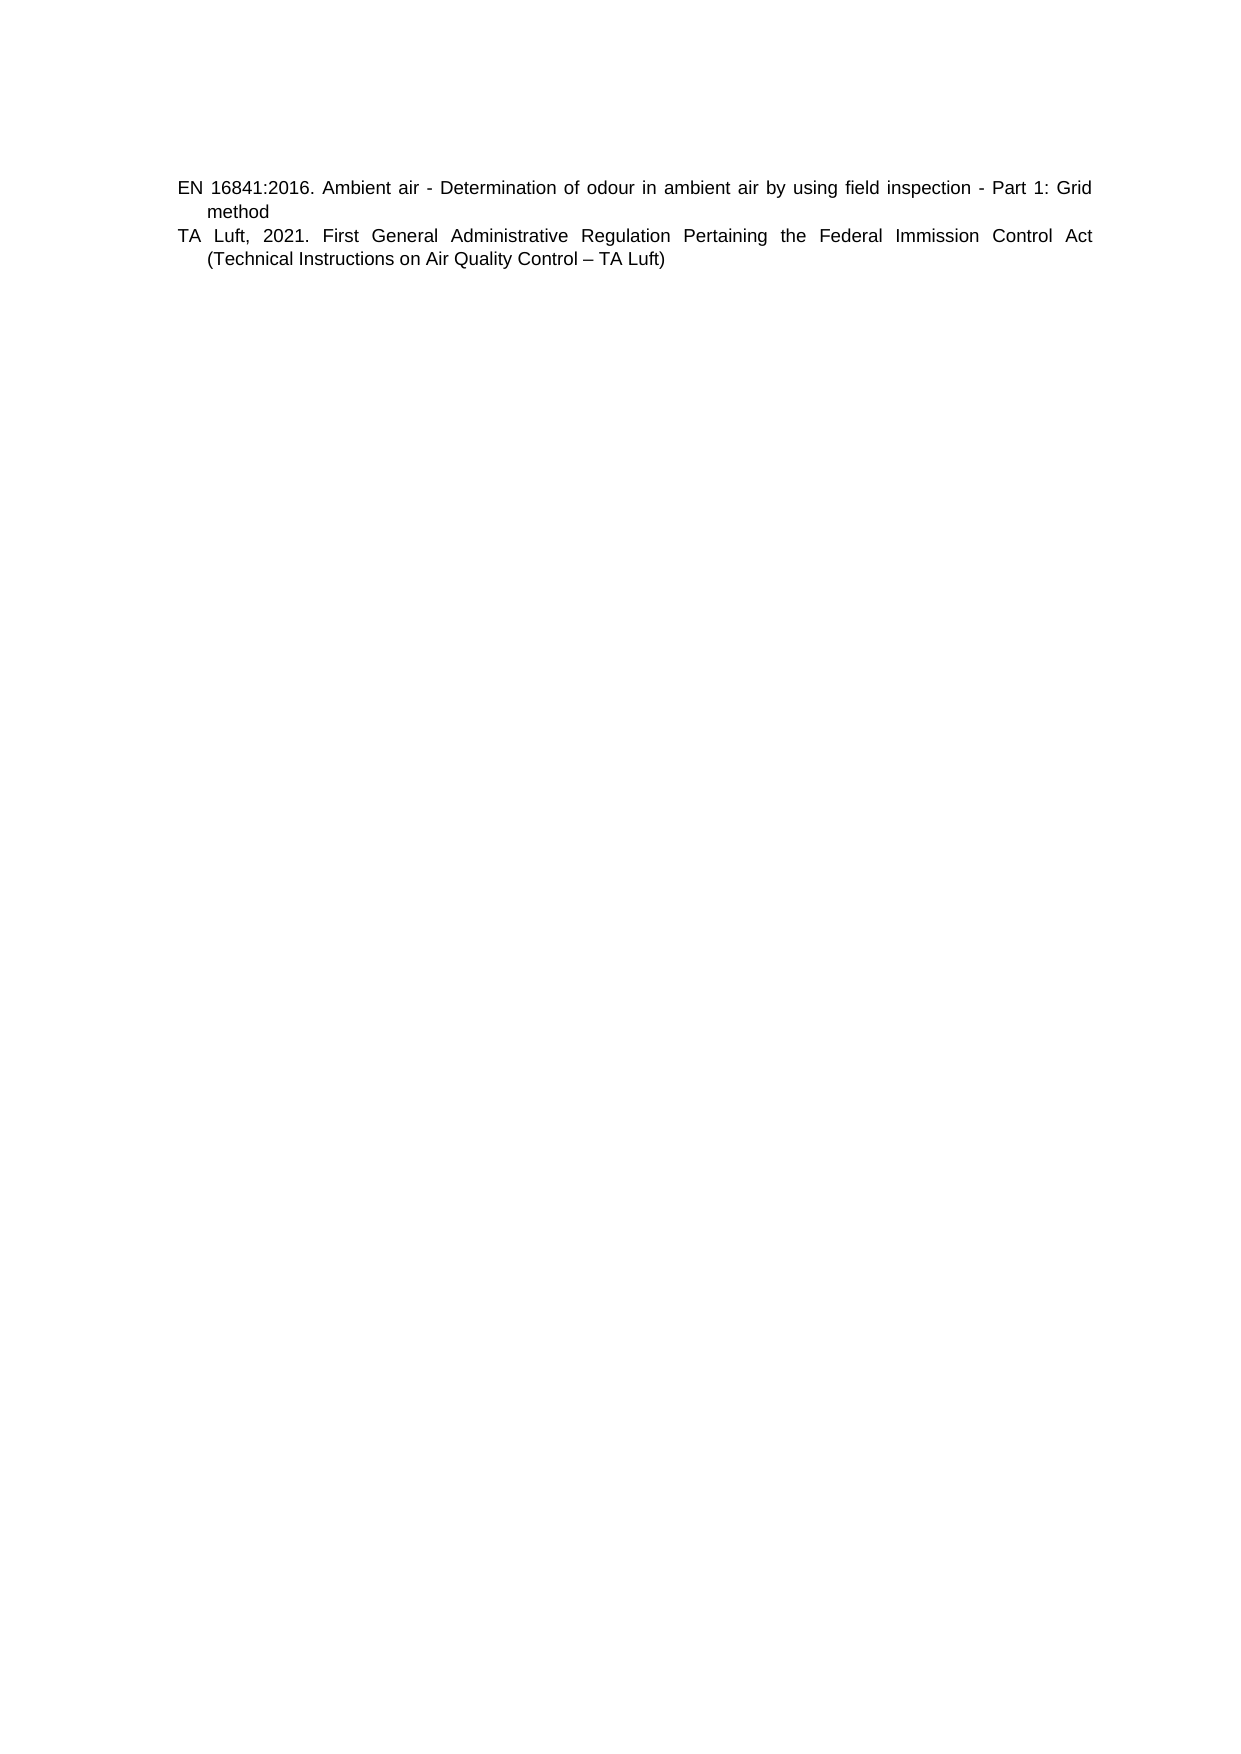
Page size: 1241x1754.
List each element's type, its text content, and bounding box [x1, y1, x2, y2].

text EN 16841:2016. Ambient air - Determination of odour in ambient air by using field inspection - Part 1: Grid method [177, 177, 1092, 222]
text TA Luft, 2021. First General Administrative Regulation Pertaining the Federal Immission Control Act (Technical Instructions on Air Quality Control – TA Luft) [177, 224, 1092, 270]
